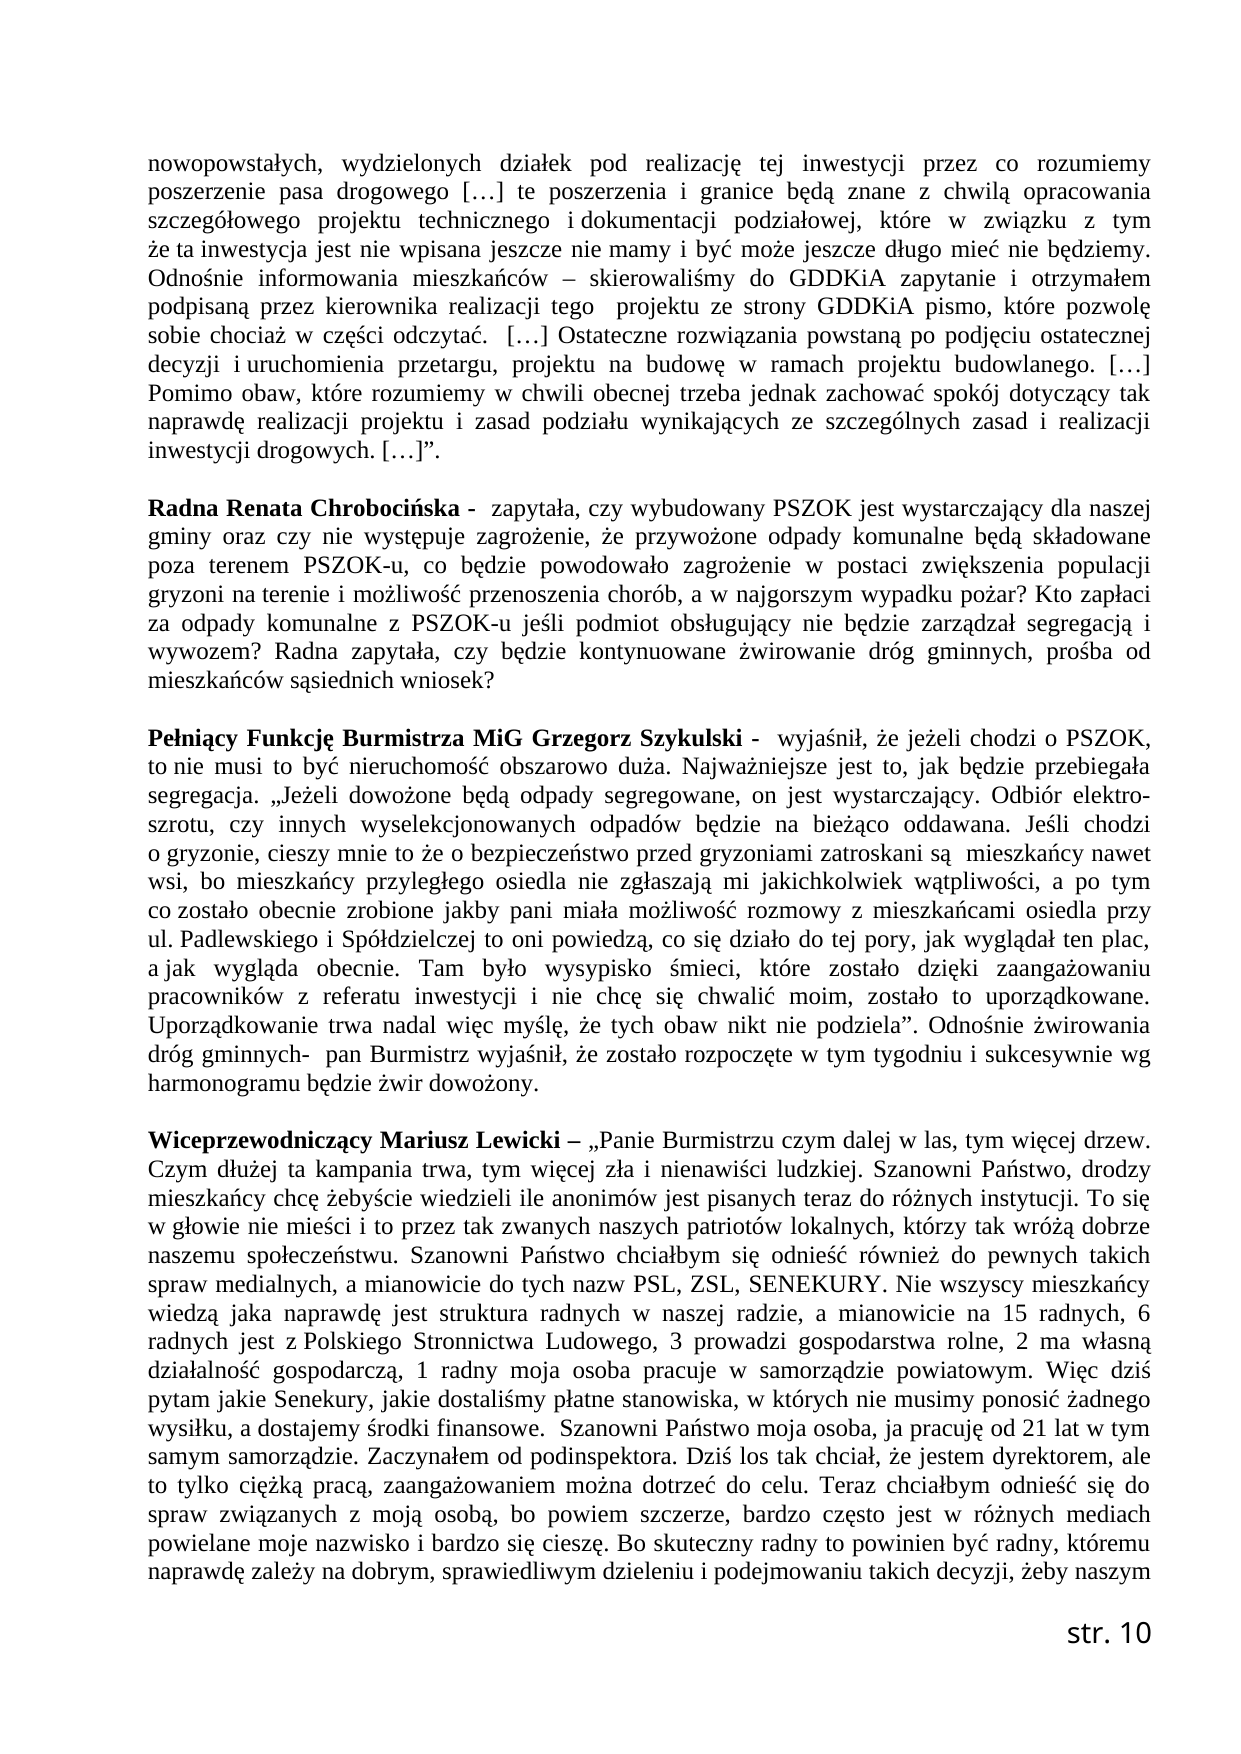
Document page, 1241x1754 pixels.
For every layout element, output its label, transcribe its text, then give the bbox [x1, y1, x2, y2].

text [148, 1125, 1152, 1585]
text Pełniący Funkcję Burmistrza MiG Grzegorz Szykulski - wyjaśnił, że jeżeli chodzi o PSZOK, to nie musi to być nieruchomość obszarowo duża. Najważniejsze jest to, jak będzie przebiegała segregacja. „Jeżeli dowożone będą odpady segregowane, on jest wystarczający. Odbiór elektro-szrotu, czy innych wyselekcjonowanych odpadów będzie na bieżąco oddawana. Jeśli chodzi o gryzonie, cieszy mnie to że o bezpieczeństwo przed gryzoniami zatroskani są mieszkańcy nawet wsi, bo mieszkańcy przyległego osiedla nie zgłaszają mi jakichkolwiek wątpliwości, a po tym co zostało obecnie zrobione jakby pani miała możliwość rozmowy z mieszkańcami osiedla przy ul. Padlewskiego i Spółdzielczej to oni powiedzą, co się działo do tej pory, jak wyglądał ten plac, a jak wygląda obecnie. Tam było wysypisko śmieci, które zostało dzięki zaangażowaniu pracowników z referatu inwestycji i nie chcę się chwalić moim, zostało to uporządkowane. Uporządkowanie trwa nadal więc myślę, że tych obaw nikt nie podziela”. Odnośnie żwirowania dróg gminnych- pan Burmistrz wyjaśnił, że zostało rozpoczęte w tym tygodniu i sukcesywnie wg harmonogramu będzie żwir dowożony. [148, 723, 1152, 1096]
text Radna Renata Chrobocińska - zapytała, czy wybudowany PSZOK jest wystarczający dla naszej gminy oraz czy nie występuje zagrożenie, że przywożone odpady komunalne będą składowane poza terenem PSZOK-u, co będzie powodowało zagrożenie w postaci zwiększenia populacji gryzoni na terenie i możliwość przenoszenia chorób, a w najgorszym wypadku pożar? Kto zapłaci za odpady komunalne z PSZOK-u jeśli podmiot obsługujący nie będzie zarządzał segregacją i wywozem? Radna zapytała, czy będzie kontynuowane żwirowanie dróg gminnych, prośba od mieszkańców sąsiednich wniosek? [148, 493, 1152, 694]
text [148, 148, 1152, 464]
